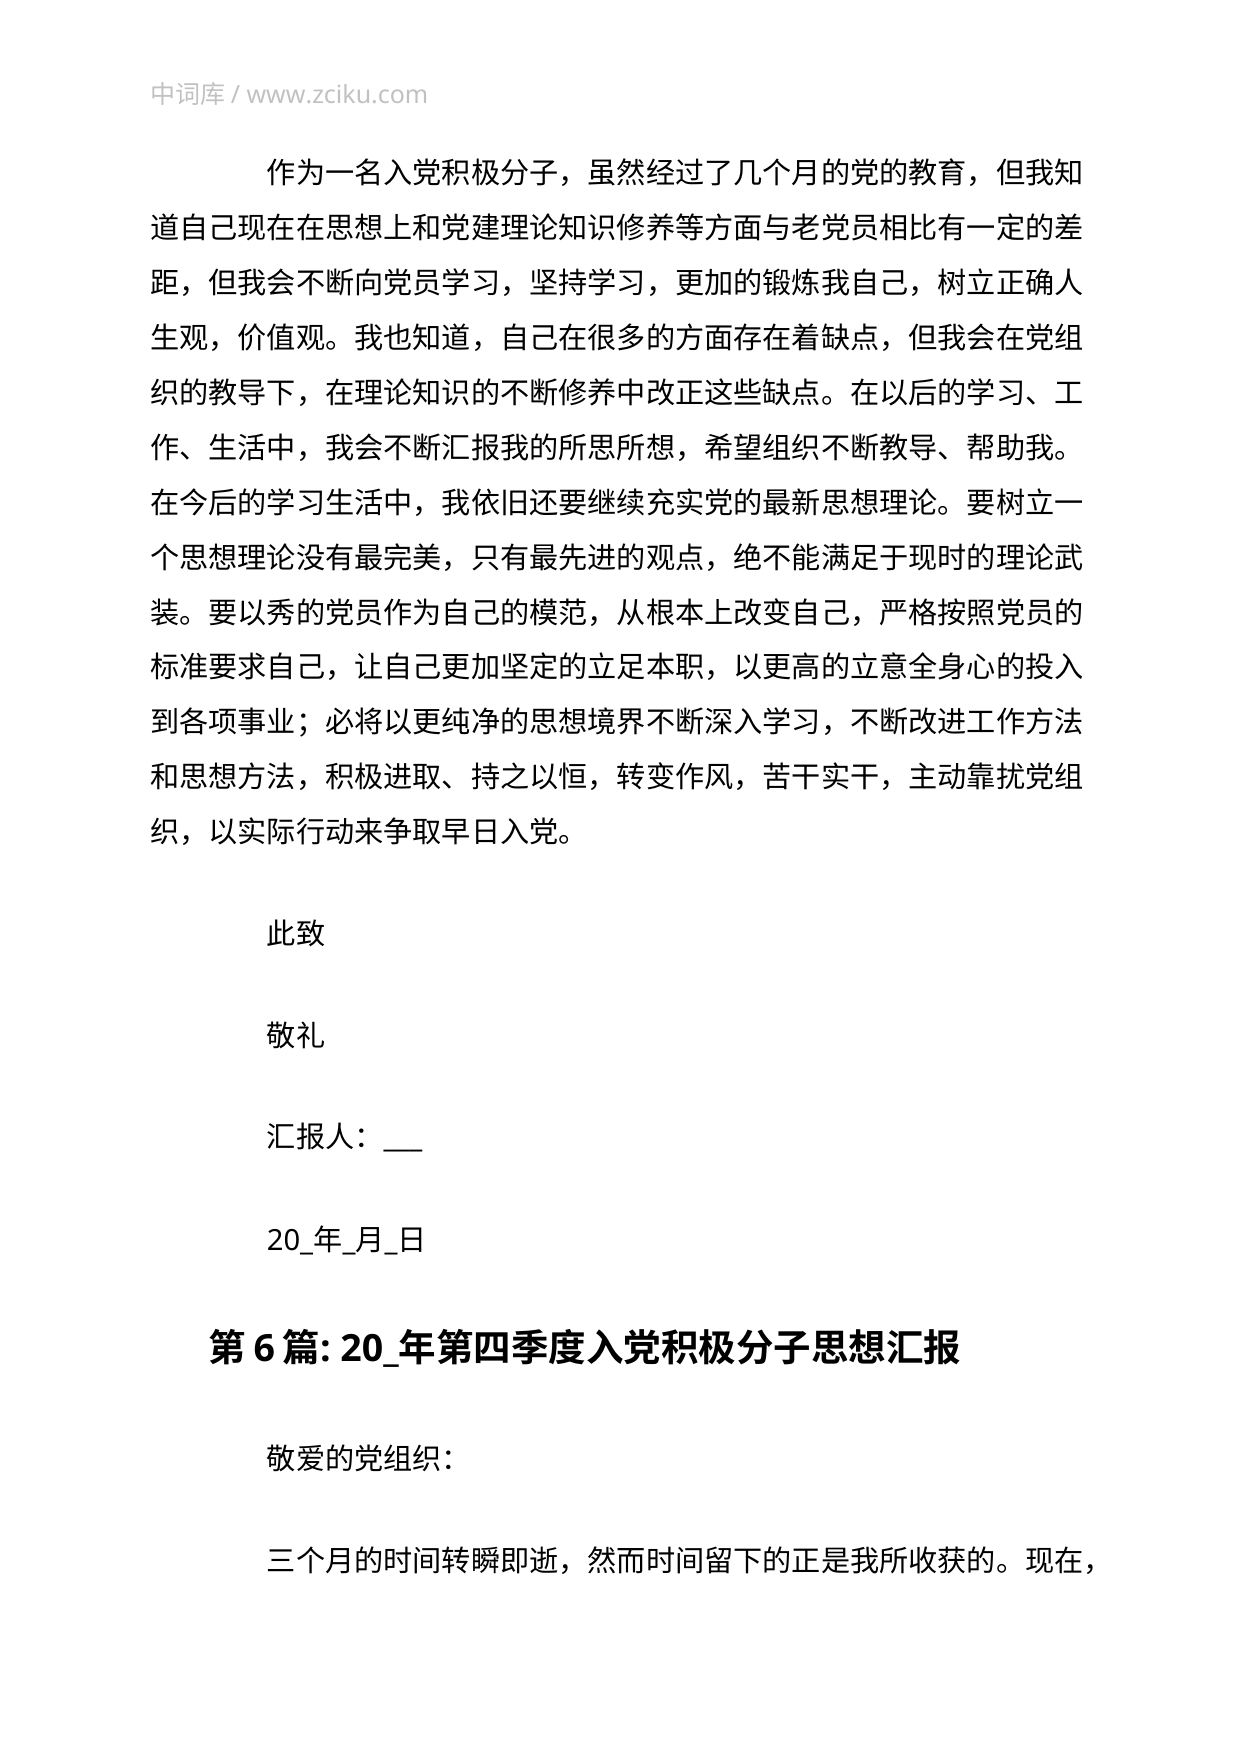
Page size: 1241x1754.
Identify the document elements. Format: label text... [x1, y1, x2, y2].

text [150, 1537, 1090, 1580]
text 作为一名入党积极分子，虽然经过了几个月的党的教育，但我知道自己现在在思想上和党建理论知识修养等方面与老党员相比有一定的差距，但我会不断向党员学习，坚持学习，更加的锻炼我自己，树立正确人生观，价值观。我也知道，自己在很多的方面存在着缺点，但我会在党组织的教导下，在理论知识的不断修养中改正这些缺点。在以后的学习、工作、生活中，我会不断汇报我的所思所想，希望组织不断教导、帮助我。在今后的学习生活中，我依旧还要继续充实党的最新思想理论。要树立一个思想理论没有最完美，只有最先进的观点，绝不能满足于现时的理论武装。要以秀的党员作为自己的模范，从根本上改变自己，严格按照党员的标准要求自己，让自己更加坚定的立足本职，以更高的立意全身心的投入到各项事业；必将以更纯净的思想境界不断深入学习，不断改进工作方法和思想方法，积极进取、持之以恒，转变作风，苦干实干，主动靠扰党组织，以实际行动来争取早日入党。 [150, 150, 1090, 851]
text 敬礼 [150, 1012, 1090, 1054]
text 敬爱的党组织： [150, 1436, 1090, 1478]
text 此致 [150, 911, 1090, 953]
text 汇报人：___ [150, 1114, 1090, 1156]
text 20_年_月_日 [150, 1216, 1090, 1258]
text 第6篇: 20_年第四季度入党积极分子思想汇报 [150, 1318, 1090, 1372]
